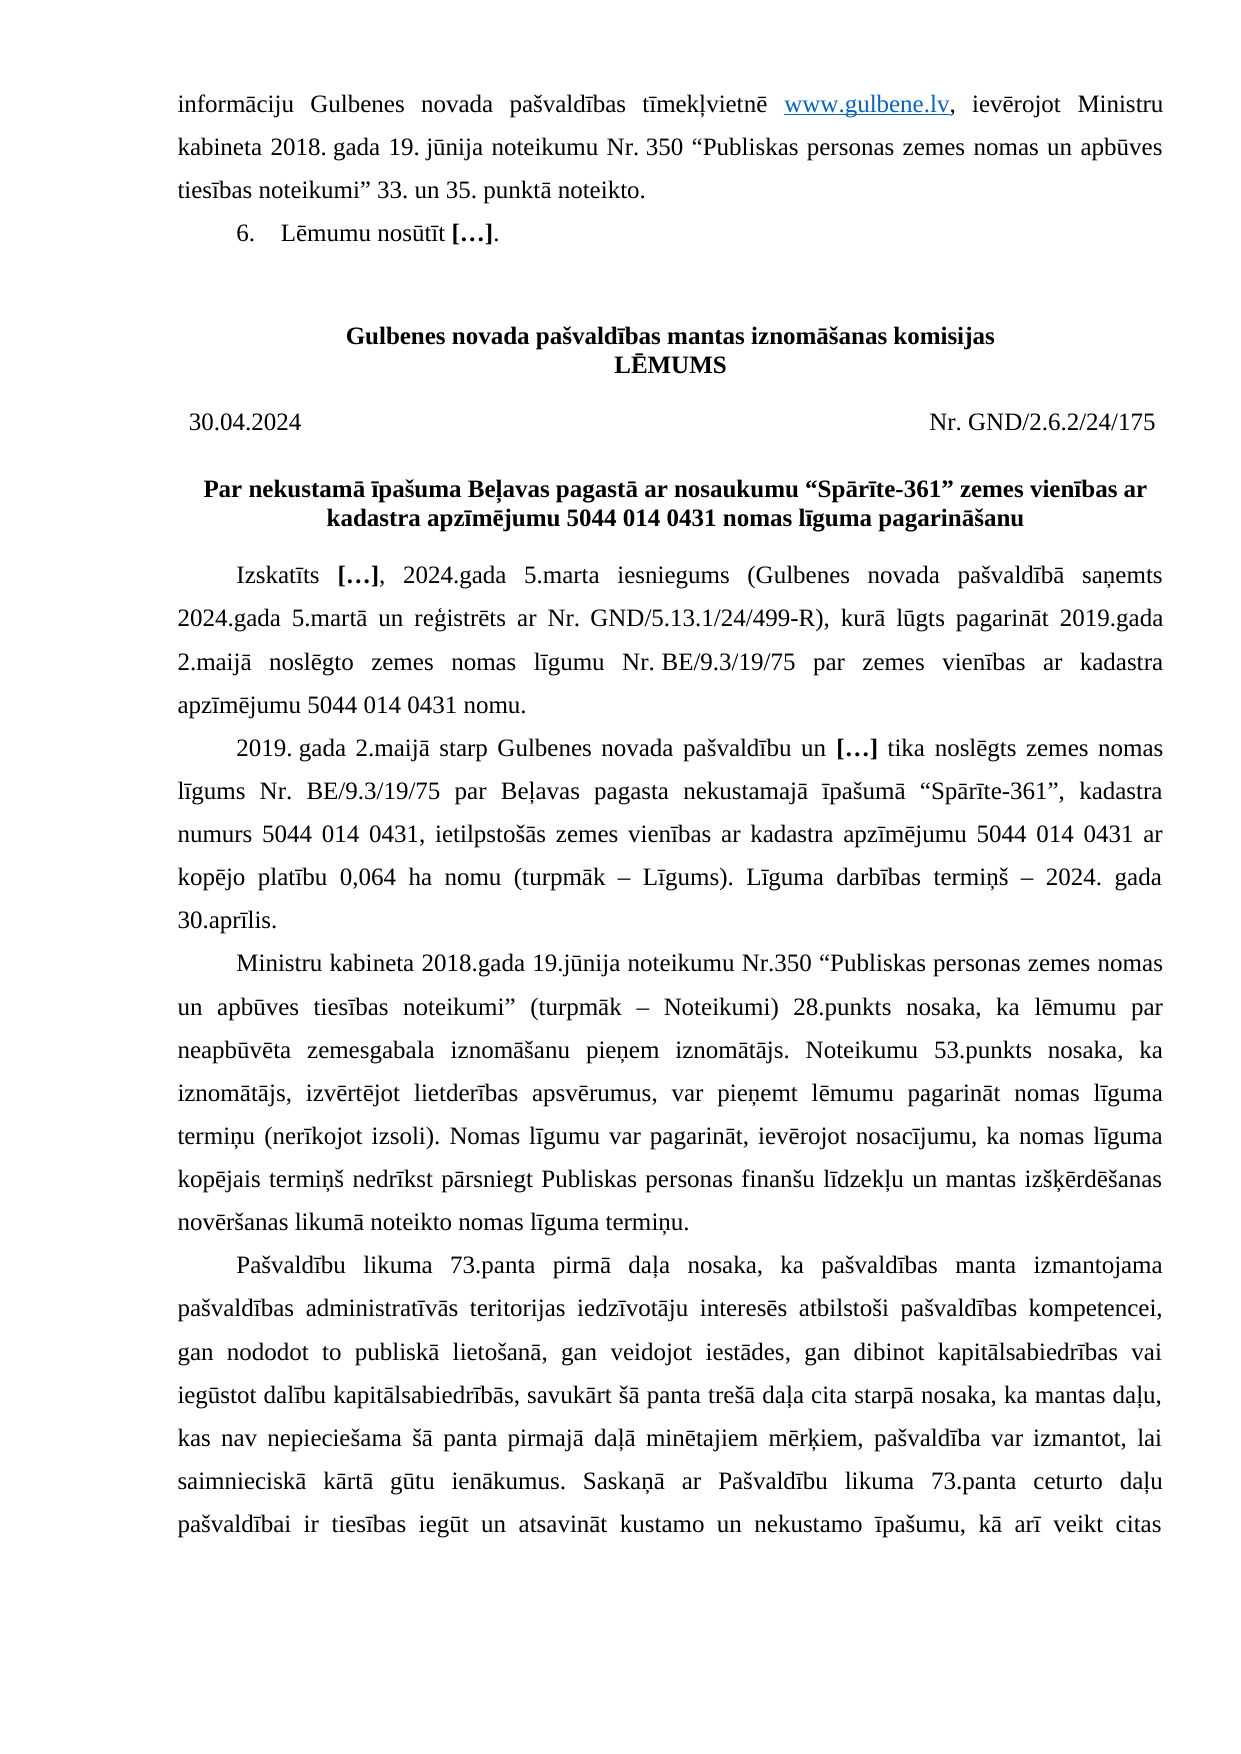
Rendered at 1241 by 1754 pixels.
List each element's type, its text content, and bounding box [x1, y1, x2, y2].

table_header 30.04.2024 [177, 407, 662, 445]
text Par nekustamā īpašuma Beļavas pagastā ar nosaukumu “Spārīte-361” zemes vienības ar kadastra apzīmējumu 5044 014 0431 nomas līguma pagarināšanu [177, 474, 1174, 531]
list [177, 89, 1163, 204]
text Izskatīts […], 2024.gada 5.marta iesniegums (Gulbenes novada pašvaldībā saņemts 2024.gada 5.martā un reģistrēts ar Nr. GND/5.13.1/24/499-R), kurā lūgts pagarināt 2019.gada 2.maijā noslēgto zemes nomas līgumu Nr. BE/9.3/19/75 par zemes vienības ar kadastra apzīmējumu 5044 014 0431 nomu. [177, 560, 1163, 718]
text 2019. gada 2.maijā starp Gulbenes novada pašvaldību un […] tika noslēgts zemes nomas līgums Nr. BE/9.3/19/75 par Beļavas pagasta nekustamajā īpašumā “Spārīte-361”, kadastra numurs 5044 014 0431, ietilpstošās zemes vienības ar kadastra apzīmējumu 5044 014 0431 ar kopējo platību 0,064 ha nomu (turpmāk – Līgums). Līguma darbības termiņš – 2024. gada 30.aprīlis. [177, 733, 1163, 934]
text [177, 1250, 1163, 1538]
text Ministru kabineta 2018.gada 19.jūnija noteikumu Nr.350 “Publiskas personas zemes nomas un apbūves tiesības noteikumi” (turpmāk – Noteikumi) 28.punkts nosaka, ka lēmumu par neapbūvēta zemesgabala iznomāšanu pieņem iznomātājs. Noteikumu 53.punkts nosaka, ka iznomātājs, izvērtējot lietderības apsvērumus, var pieņemt lēmumu pagarināt nomas līguma termiņu (nerīkojot izsoli). Nomas līgumu var pagarināt, ievērojot nosacījumu, ka nomas līguma kopējais termiņš nedrīkst pārsniegt Publiskas personas finanšu līdzekļu un mantas izšķērdēšanas novēršanas likumā noteikto nomas līguma termiņu. [177, 948, 1163, 1236]
table_header Nr. GND/2.6.2/24/175 [662, 407, 1167, 445]
list Lēmumu nosūtīt […]. [177, 218, 1163, 247]
text Gulbenes novada pašvaldības mantas iznomāšanas komisijas [177, 321, 1163, 350]
text LĒMUMS [177, 350, 1163, 378]
